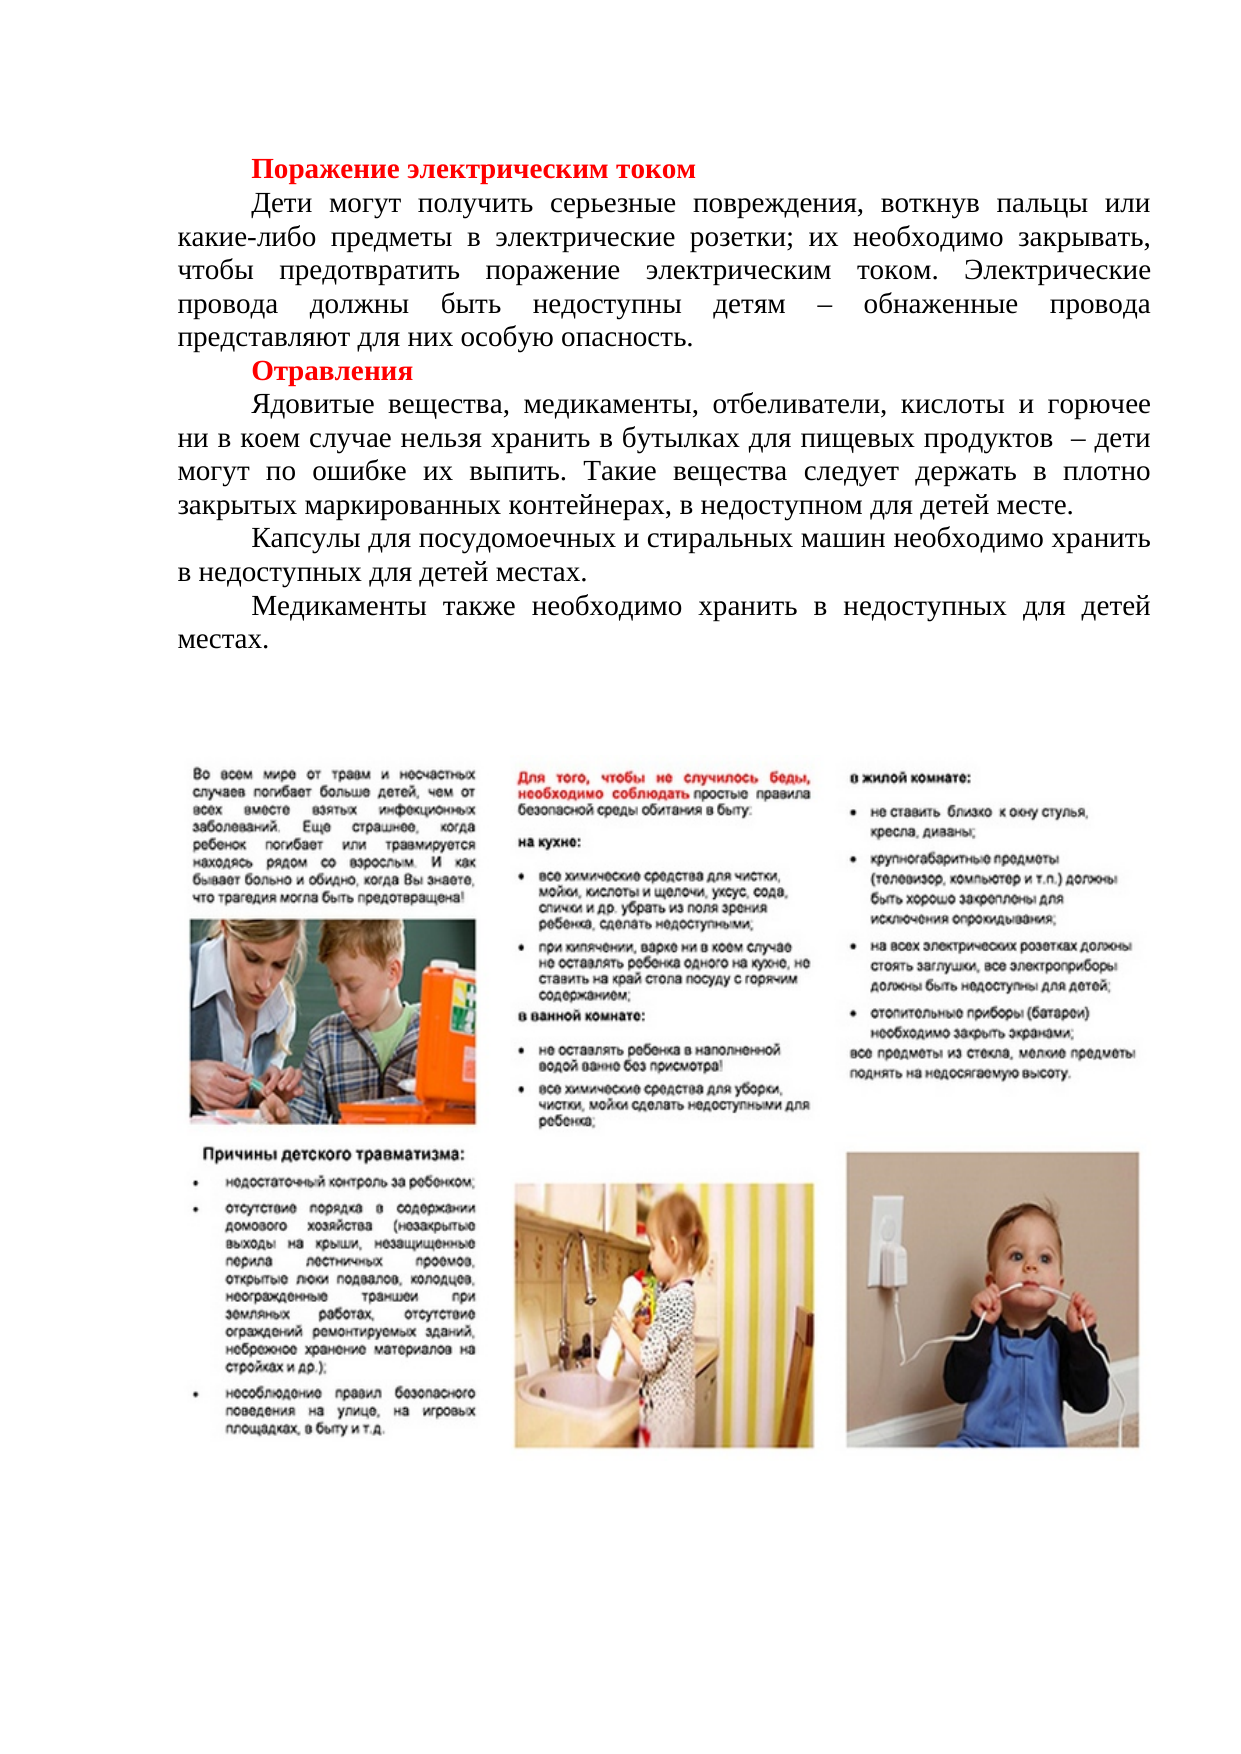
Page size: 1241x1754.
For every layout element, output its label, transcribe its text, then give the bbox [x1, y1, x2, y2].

text Дети могут получить серьезные повреждения, воткнув пальцы или какие-либо предметы в электрические розетки; их необходимо закрывать, чтобы предотвратить поражение электрическим током. Электрические провода должны быть недоступны детям – обнаженные провода представляют для них особую опасность. [177, 185, 1152, 353]
text Капсулы для посудомоечных и стиральных машин необходимо хранить в недоступных для детей местах. [177, 521, 1152, 588]
text Поражение электрическим током [177, 152, 1152, 185]
text Медикаменты также необходимо хранить в недоступных для детей местах. [177, 588, 1152, 655]
text Ядовитые вещества, медикаменты, отбеливатели, кислоты и горючее ни в коем случае нельзя хранить в бутылках для пищевых продуктов – дети могут по ошибке их выпить. Такие вещества следует держать в плотно закрытых маркированных контейнерах, в недоступном для детей месте. [177, 386, 1152, 521]
picture [177, 755, 1152, 1461]
text Отравления [177, 353, 1152, 386]
